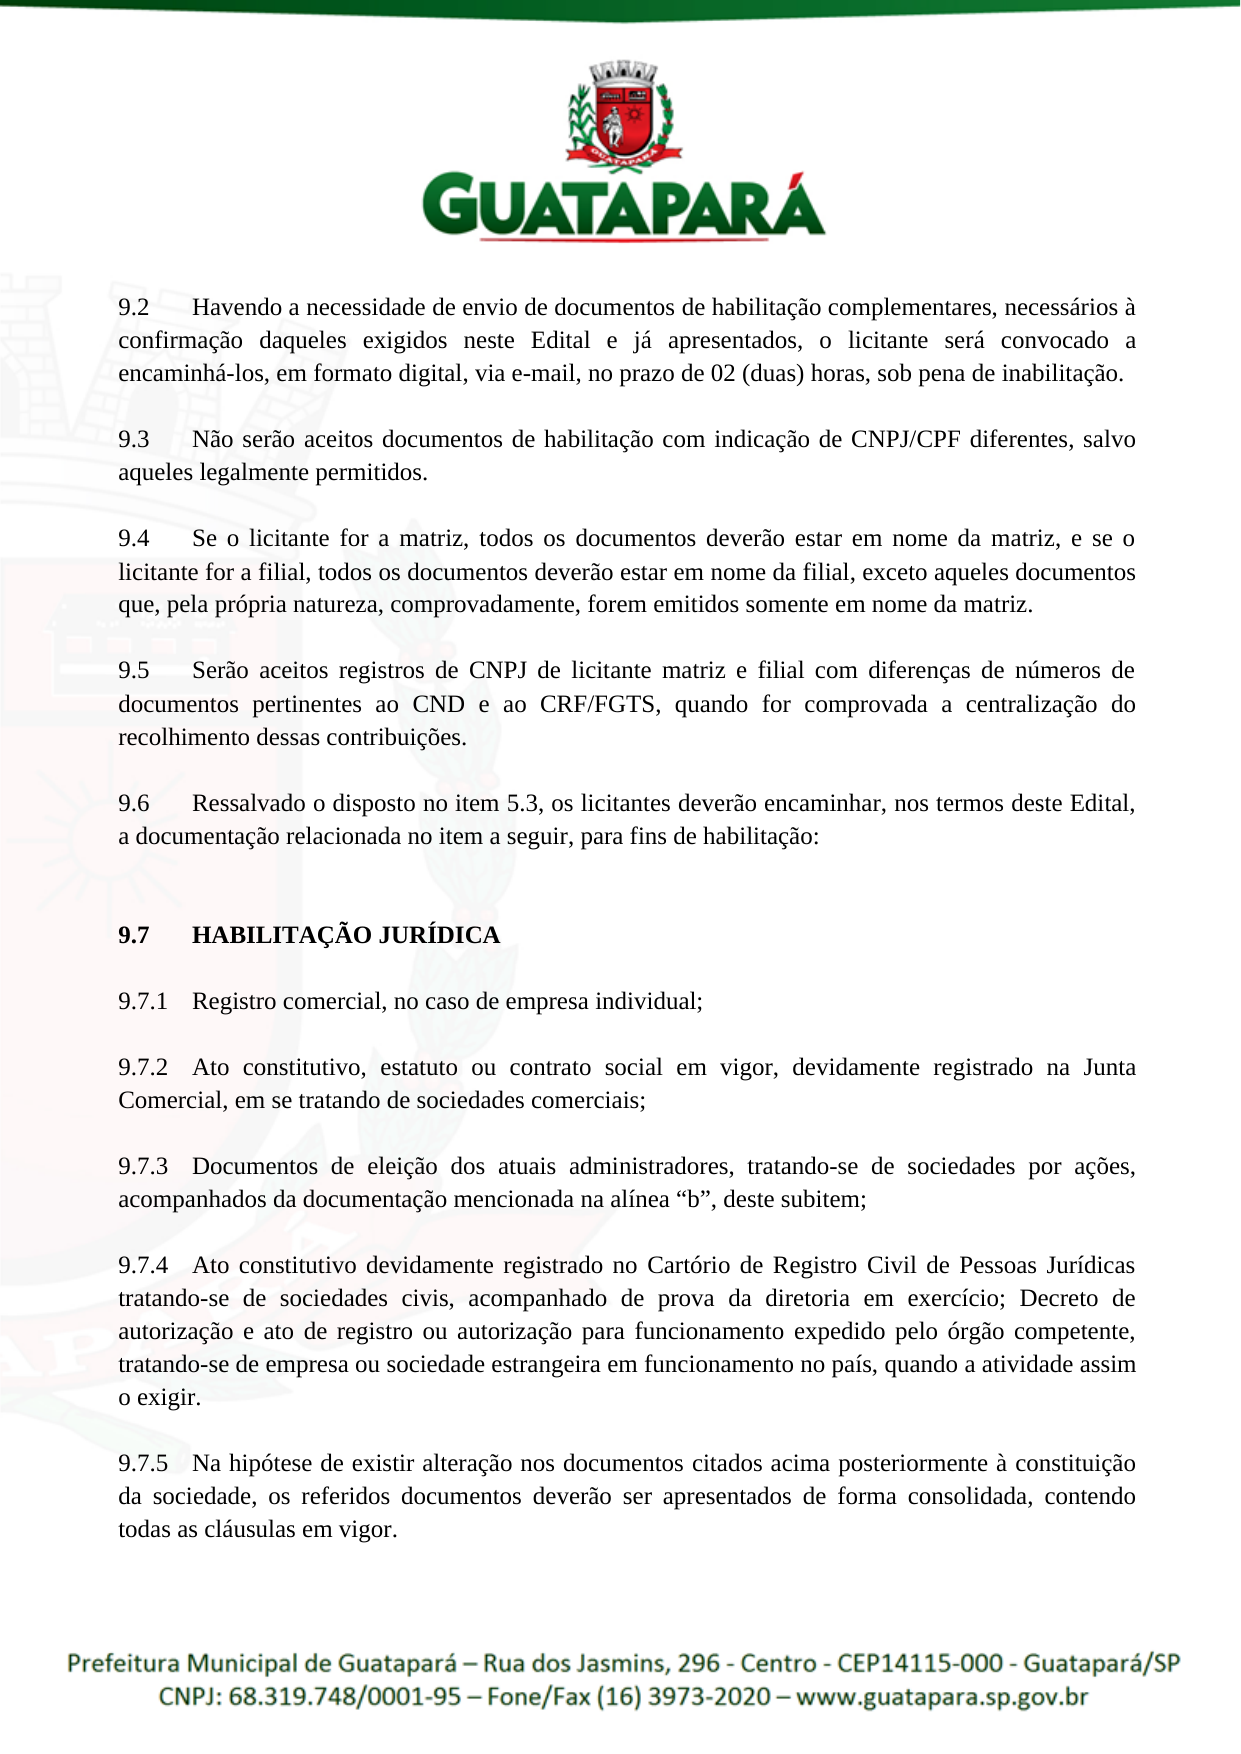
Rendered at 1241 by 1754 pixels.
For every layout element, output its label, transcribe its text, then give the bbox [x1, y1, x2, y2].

text 9.6 Ressalvado o disposto no item 5.3, os licitantes deverão encaminhar, nos termos deste Edital, a documentação relacionada no item a seguir, para fins de habilitação: [118, 788, 1137, 849]
text 9.7 HABILITAÇÃO JURÍDICA [118, 920, 1137, 948]
text 9.7.1 Registro comercial, no caso de empresa individual; [118, 986, 1137, 1014]
text 9.2 Havendo a necessidade de envio de documentos de habilitação complementares, necessários à confirmação daqueles exigidos neste Edital e já apresentados, o licitante será convocado a encaminhá-los, em formato digital, via e-mail, no prazo de 02 (duas) horas, sob pena de inabilitação. [118, 292, 1137, 387]
picture [0, 0, 1241, 1752]
text 9.7.4 Ato constitutivo devidamente registrado no Cartório de Registro Civil de Pessoas Jurídicas tratando-se de sociedades civis, acompanhado de prova da diretoria em exercício; Decreto de autorização e ato de registro ou autorização para funcionamento expedido pelo órgão competente, tratando-se de empresa ou sociedade estrangeira em funcionamento no país, quando a atividade assim o exigir. [118, 1250, 1137, 1411]
text 9.3 Não serão aceitos documentos de habilitação com indicação de CNPJ/CPF diferentes, salvo aqueles legalmente permitidos. [118, 424, 1137, 486]
text 9.7.3 Documentos de eleição dos atuais administradores, tratando-se de sociedades por ações, acompanhados da documentação mencionada na alínea “b”, deste subitem; [118, 1151, 1137, 1213]
text 9.7.5 Na hipótese de existir alteração nos documentos citados acima posteriormente à constituição da sociedade, os referidos documentos deverão ser apresentados de forma consolidada, contendo todas as cláusulas em vigor. [118, 1448, 1137, 1543]
text 9.5 Serão aceitos registros de CNPJ de licitante matriz e filial com diferenças de números de documentos pertinentes ao CND e ao CRF/FGTS, quando for comprovada a centralização do recolhimento dessas contribuições. [118, 656, 1137, 750]
text 9.7.2 Ato constitutivo, estatuto ou contrato social em vigor, devidamente registrado na Junta Comercial, em se tratando de sociedades comerciais; [118, 1052, 1137, 1114]
text 9.4 Se o licitante for a matriz, todos os documentos deverão estar em nome da matriz, e se o licitante for a filial, todos os documentos deverão estar em nome da filial, exceto aqueles documentos que, pela própria natureza, comprovadamente, forem emitidos somente em nome da matriz. [118, 523, 1137, 618]
